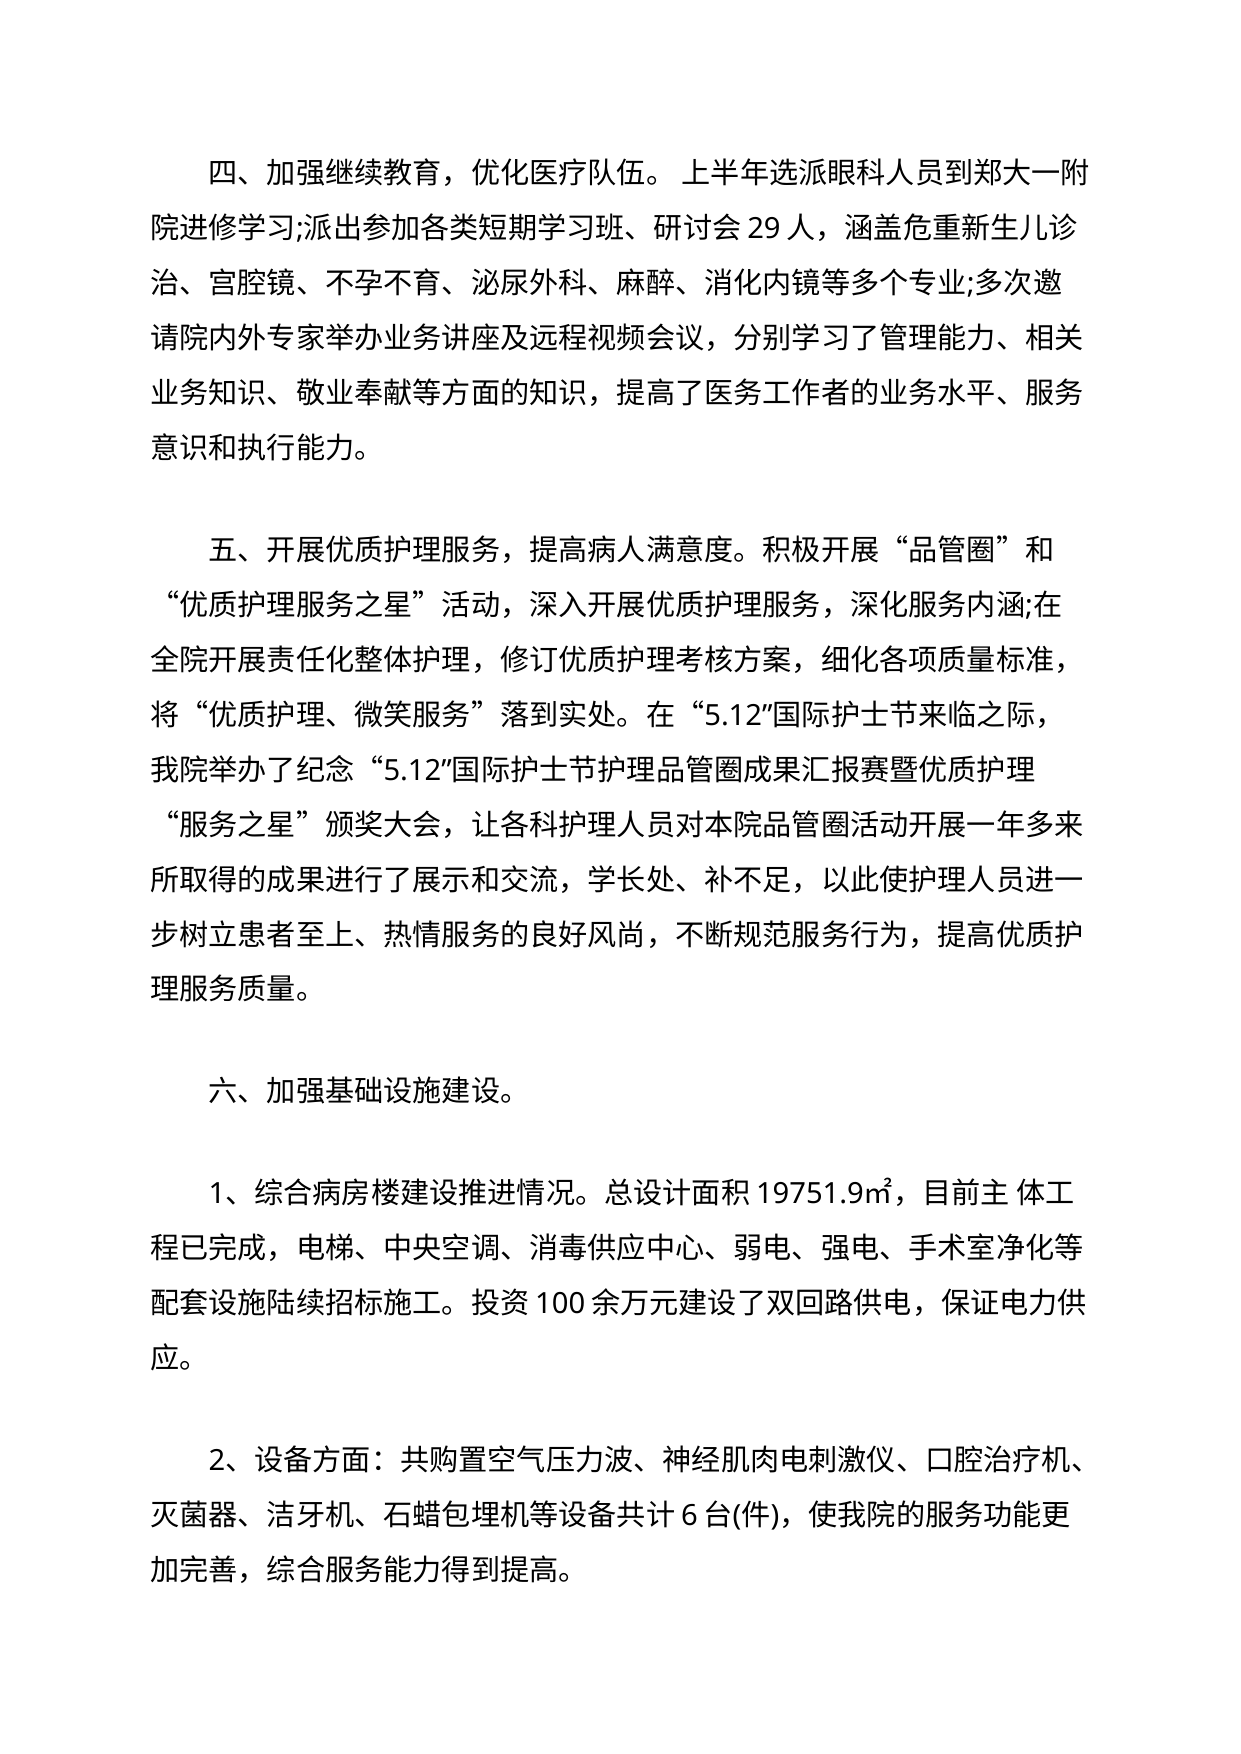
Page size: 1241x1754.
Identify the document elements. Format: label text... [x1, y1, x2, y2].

text 四、加强继续教育，优化医疗队伍。 上半年选派眼科人员到郑大一附院进修学习;派出参加各类短期学习班、研讨会29人，涵盖危重新生儿诊治、宫腔镜、不孕不育、泌尿外科、麻醉、消化内镜等多个专业;多次邀请院内外专家举办业务讲座及远程视频会议，分别学习了管理能力、相关业务知识、敬业奉献等方面的知识，提高了医务工作者的业务水平、服务意识和执行能力。 [150, 150, 1090, 467]
text 六、加强基础设施建设。 [150, 1068, 1090, 1110]
text 五、开展优质护理服务，提高病人满意度。积极开展“品管圈”和“优质护理服务之星”活动，深入开展优质护理服务，深化服务内涵;在全院开展责任化整体护理，修订优质护理考核方案，细化各项质量标准，将“优质护理、微笑服务”落到实处。在“5.12”国际护士节来临之际，我院举办了纪念“5.12”国际护士节护理品管圈成果汇报赛暨优质护理“服务之星”颁奖大会，让各科护理人员对本院品管圈活动开展一年多来所取得的成果进行了展示和交流，学长处、补不足，以此使护理人员进一步树立患者至上、热情服务的良好风尚，不断规范服务行为，提高优质护理服务质量。 [150, 526, 1090, 1008]
text 1、综合病房楼建设推进情况。总设计面积19751.9㎡，目前主 体工程已完成，电梯、中央空调、消毒供应中心、弱电、强电、手术室净化等配套设施陆续招标施工。投资100余万元建设了双回路供电，保证电力供应。 [150, 1169, 1090, 1377]
text 2、设备方面：共购置空气压力波、神经肌肉电刺激仪、口腔治疗机、灭菌器、洁牙机、石蜡包埋机等设备共计6台(件)，使我院的服务功能更加完善，综合服务能力得到提高。 [150, 1436, 1090, 1588]
